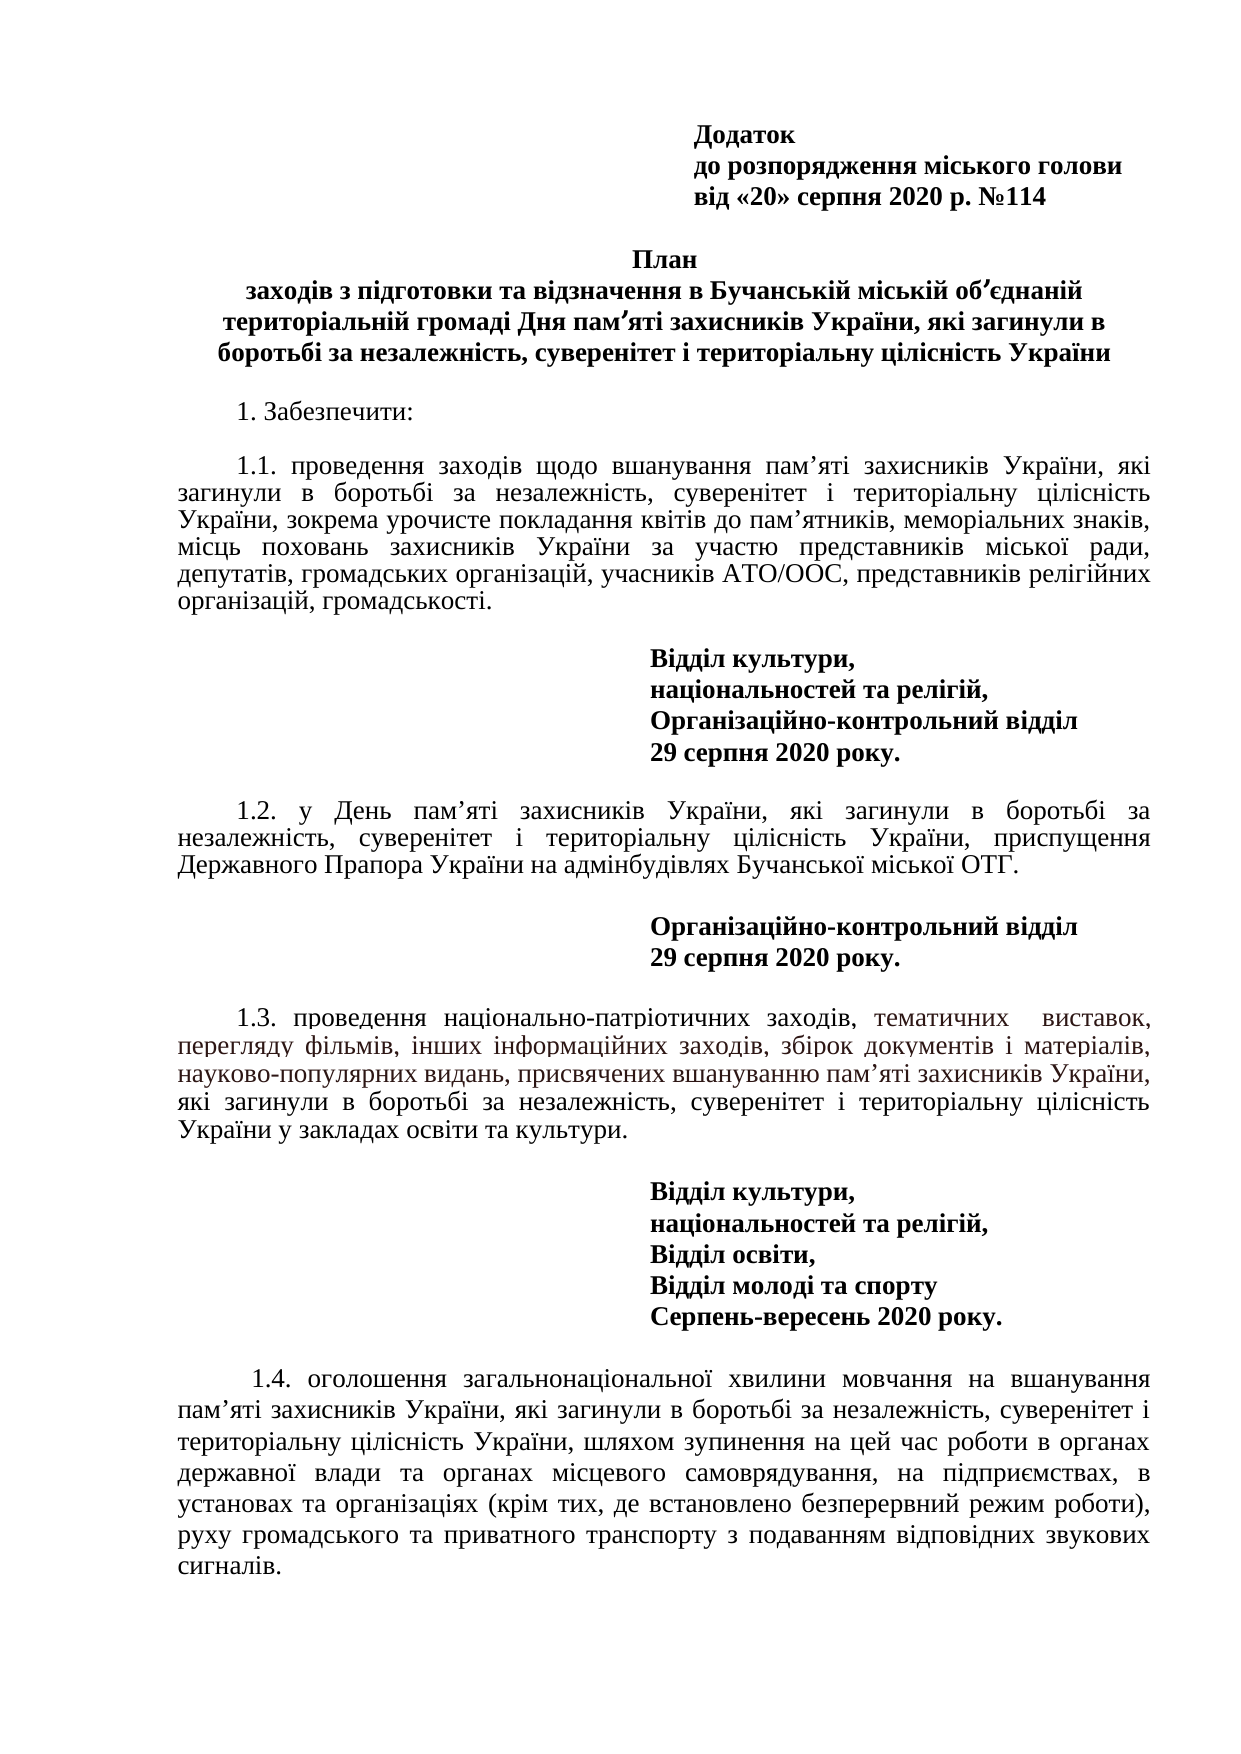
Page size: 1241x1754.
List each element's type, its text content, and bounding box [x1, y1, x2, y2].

text Додаток [693, 118, 1152, 149]
text від «20» серпня 2020 р. №114 [693, 180, 1152, 212]
text 1.1. проведення заходів щодо вшанування пам’яті захисників України, які загинули в боротьбі за незалежність, суверенітет і територіальну цілісність України, зокрема урочисте покладання квітів до пам’ятників, меморіальних знаків, місць поховань захисників України за участю представників міської ради, депутатів, громадських організацій, учасників АТО/ООС, представників релігійних організацій, громадськості. [177, 453, 1152, 615]
text Відділ культури, [650, 642, 1152, 673]
text Організаційно-контрольний відділ [650, 704, 1152, 736]
text 1.3. проведення національно-патріотичних заходів, тематичних виставок, перегляду фільмів, інших інформаційних заходів, збірок документів і матеріалів, науково-популярних видань, присвячених вшануванню пам’яті захисників України, які загинули в боротьбі за незалежність, суверенітет і територіальну цілісність України у закладах освіти та культури. [177, 1088, 1152, 1144]
text національностей та релігій, [650, 673, 1152, 704]
text національностей та релігій, [650, 1207, 1152, 1238]
list 29 серпня 2020 року. [650, 736, 1152, 767]
text 1. Забезпечити: [177, 398, 1152, 426]
text до розпорядження міського голови [693, 149, 1152, 180]
text Відділ культури, [650, 1176, 1152, 1207]
list 1.4. оголошення загальнонаціональної хвилини мовчання на вшанування пам’яті захисників України, які загинули в боротьбі за незалежність, суверенітет і територіальну цілісність України, шляхом зупинення на цей час роботи в органах державної влади та органах місцевого самоврядування, на підприємствах, в установах та організаціях (крім тих, де встановлено безперервний режим роботи), руху громадського та приватного транспорту з подаванням відповідних звукових сигналів. [177, 1362, 1152, 1580]
text заходів з підготовки та відзначення в Бучанській міській об՚єднаній територіальній громаді Дня пам՚яті захисників України, які загинули в боротьбі за незалежність, суверенітет і територіальну цілісність України [177, 274, 1152, 367]
text Відділ освіти, [650, 1238, 1152, 1269]
text План [177, 243, 1152, 274]
text Організаційно-контрольний відділ [650, 910, 1152, 941]
list Серпень-вересень 2020 року. [650, 1300, 1152, 1331]
text 1.2. у День пам’яті захисників України, які загинули в боротьбі за незалежність, суверенітет і територіальну цілісність України, приспущення Державного Прапора України на адмінбудівлях Бучанської міської ОТГ. [177, 798, 1152, 879]
text Відділ молоді та спорту [650, 1269, 1152, 1300]
list 29 серпня 2020 року. [650, 941, 1152, 973]
